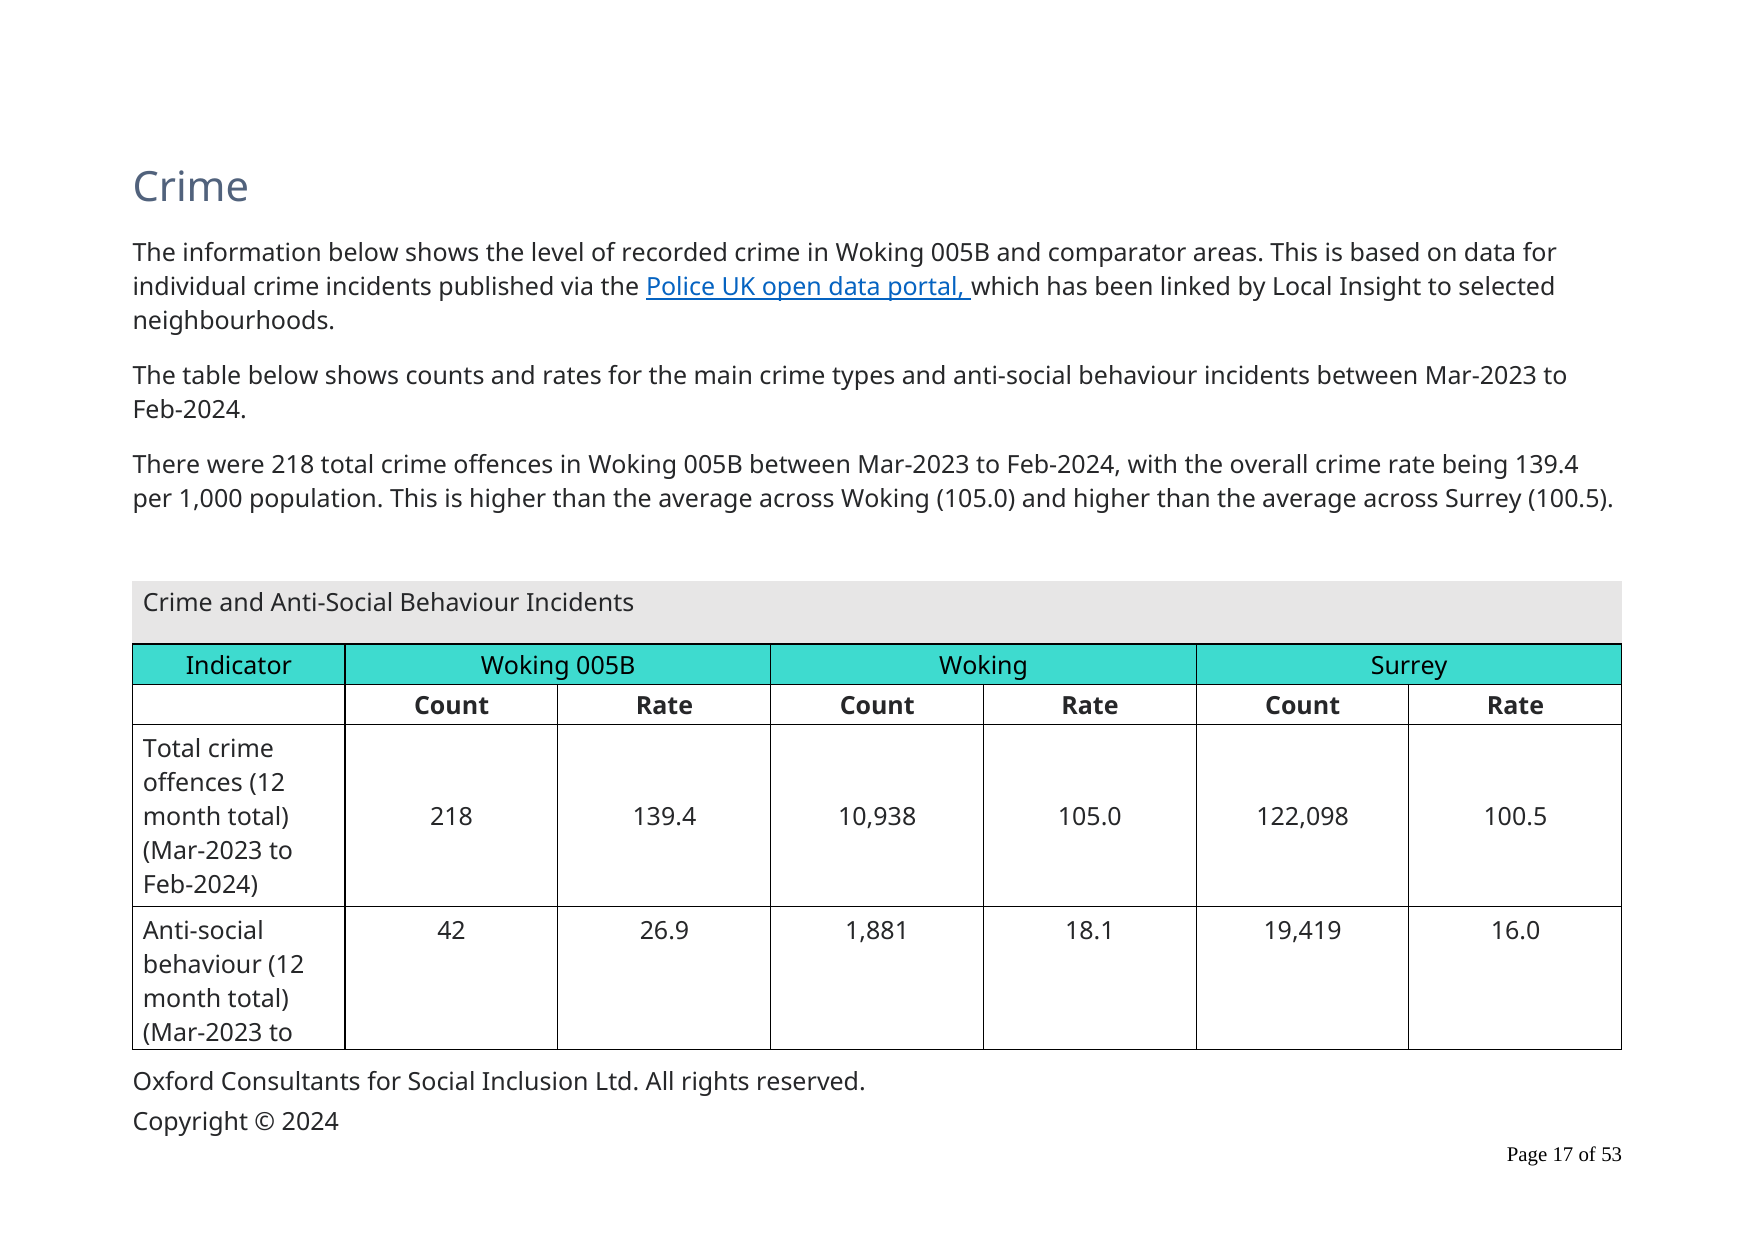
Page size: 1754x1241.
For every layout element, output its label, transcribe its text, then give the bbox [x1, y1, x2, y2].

table_cell 42 [346, 907, 557, 1048]
table_cell Count [1197, 685, 1408, 724]
table_cell 122,098 [1197, 725, 1408, 906]
table_cell 105.0 [984, 725, 1196, 906]
table_cell Woking [771, 645, 1196, 684]
table_header Crime and Anti-Social Behaviour Incidents [132, 581, 1622, 643]
table_cell 100.5 [1409, 725, 1621, 906]
table_cell 1,881 [771, 907, 983, 1048]
table_cell [133, 685, 344, 724]
text The information below shows the level of recorded crime in Woking 005B and comparator areas. This is based on data for individual crime incidents published via the Police UK open data portal, which has been linked by Local Insight to selected neighbourhoods. [132, 235, 1622, 337]
table_cell Count [771, 685, 983, 724]
table_cell 139.4 [558, 725, 770, 906]
table_cell Rate [984, 685, 1196, 724]
text There were 218 total crime offences in Woking 005B between Mar-2023 to Feb-2024, with the overall crime rate being 139.4 per 1,000 population. This is higher than the average across Woking (105.0) and higher than the average across Surrey (100.5). [132, 447, 1622, 515]
table_cell 16.0 [1409, 907, 1621, 1048]
text The table below shows counts and rates for the main crime types and anti-social behaviour incidents between Mar-2023 to Feb-2024. [132, 358, 1622, 426]
table_cell Total crime offences (12 month total) (Mar-2023 to Feb-2024) [133, 725, 344, 906]
table_cell Count [346, 685, 557, 724]
table_cell 19,419 [1197, 907, 1408, 1048]
table_cell Rate [558, 685, 770, 724]
table_cell Woking 005B [346, 645, 770, 684]
table_cell 26.9 [558, 907, 770, 1048]
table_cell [133, 907, 344, 1048]
subtitle Crime [132, 157, 1622, 214]
table_cell Surrey [1197, 645, 1621, 684]
table_cell Indicator [133, 645, 344, 684]
table_cell Rate [1409, 685, 1621, 724]
table_cell 10,938 [771, 725, 983, 906]
table_cell 218 [346, 725, 557, 906]
table_cell 18.1 [984, 907, 1196, 1048]
